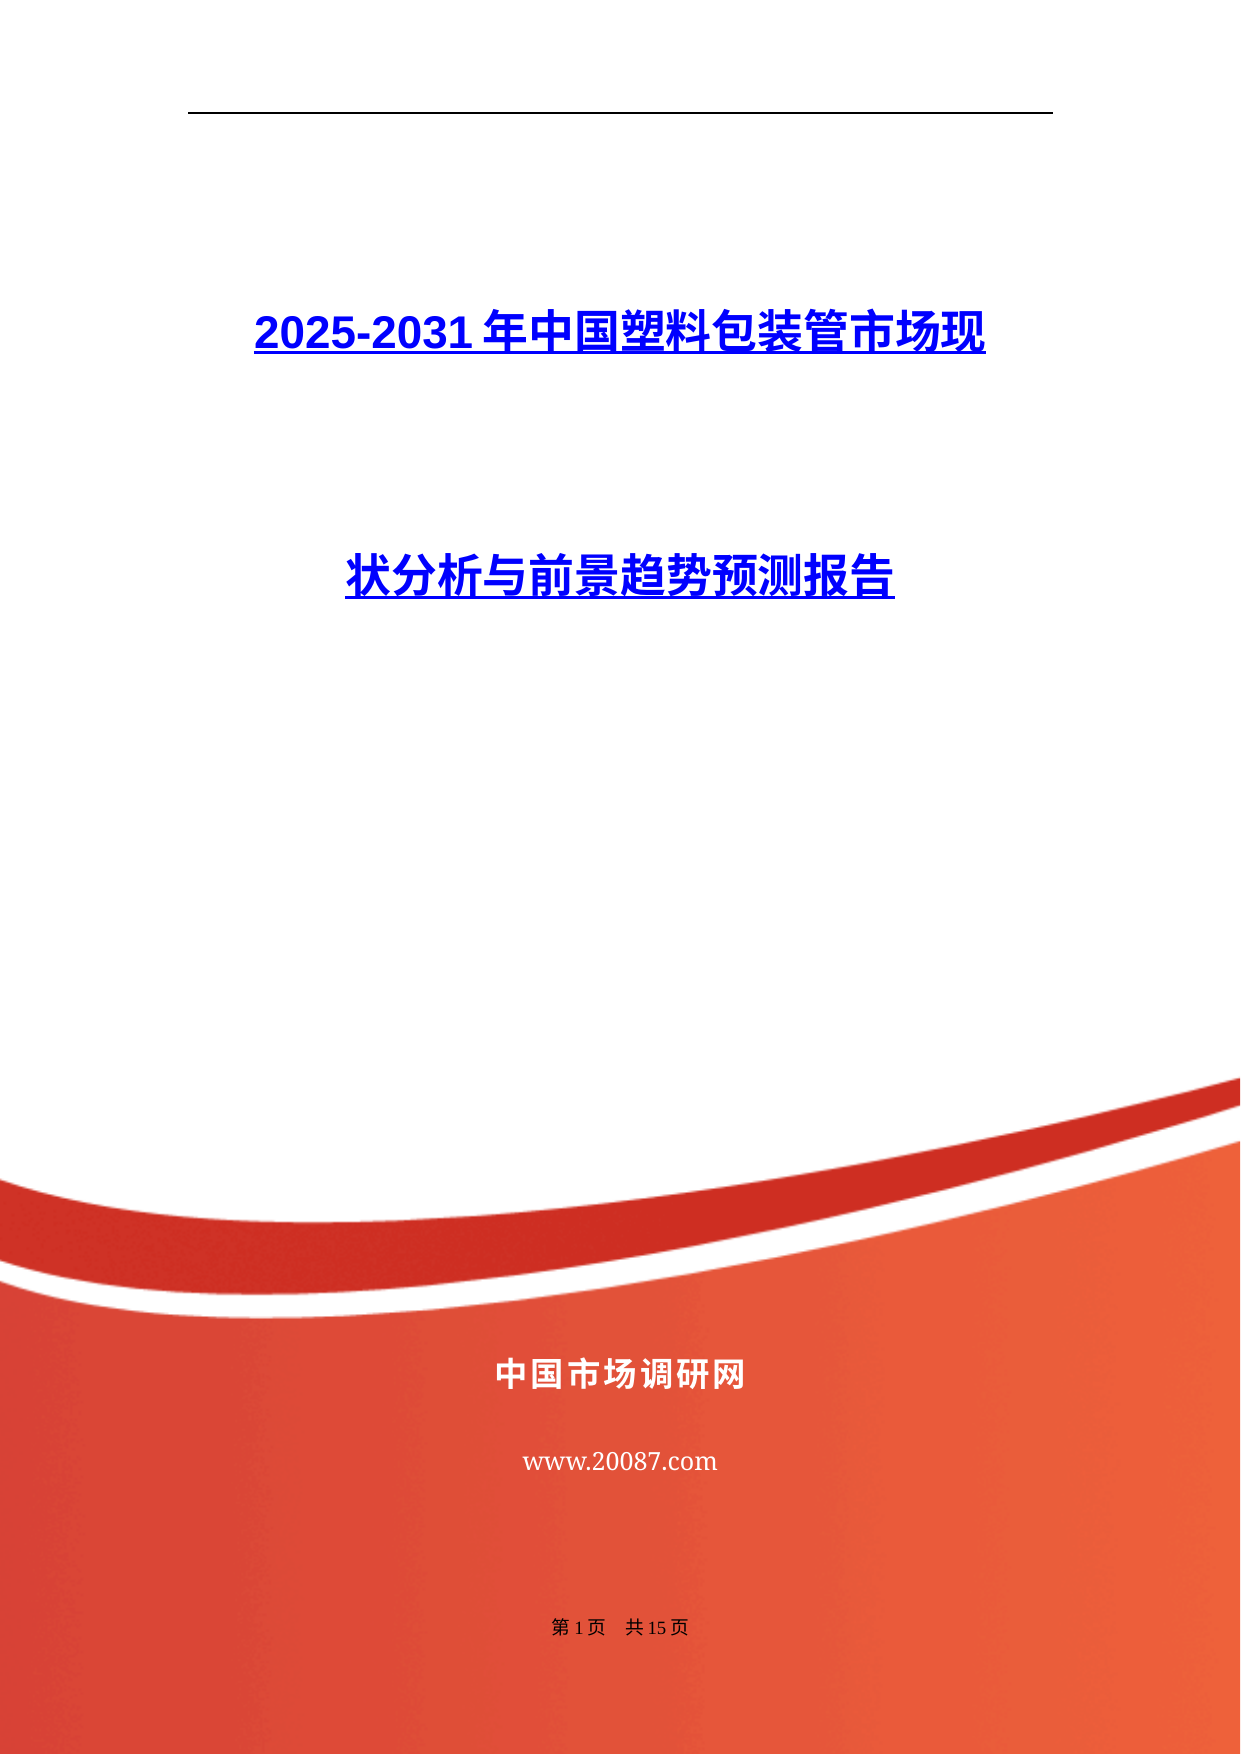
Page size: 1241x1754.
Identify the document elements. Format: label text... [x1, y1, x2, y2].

picture [0, 1006, 1241, 1754]
text www.20087.com [187, 1428, 1053, 1493]
subtitle 中国市场调研网 [187, 1339, 1053, 1404]
table_header 2025-2031年中国塑料包装管市场现状分析与前景趋势预测报告 [188, 207, 1053, 773]
